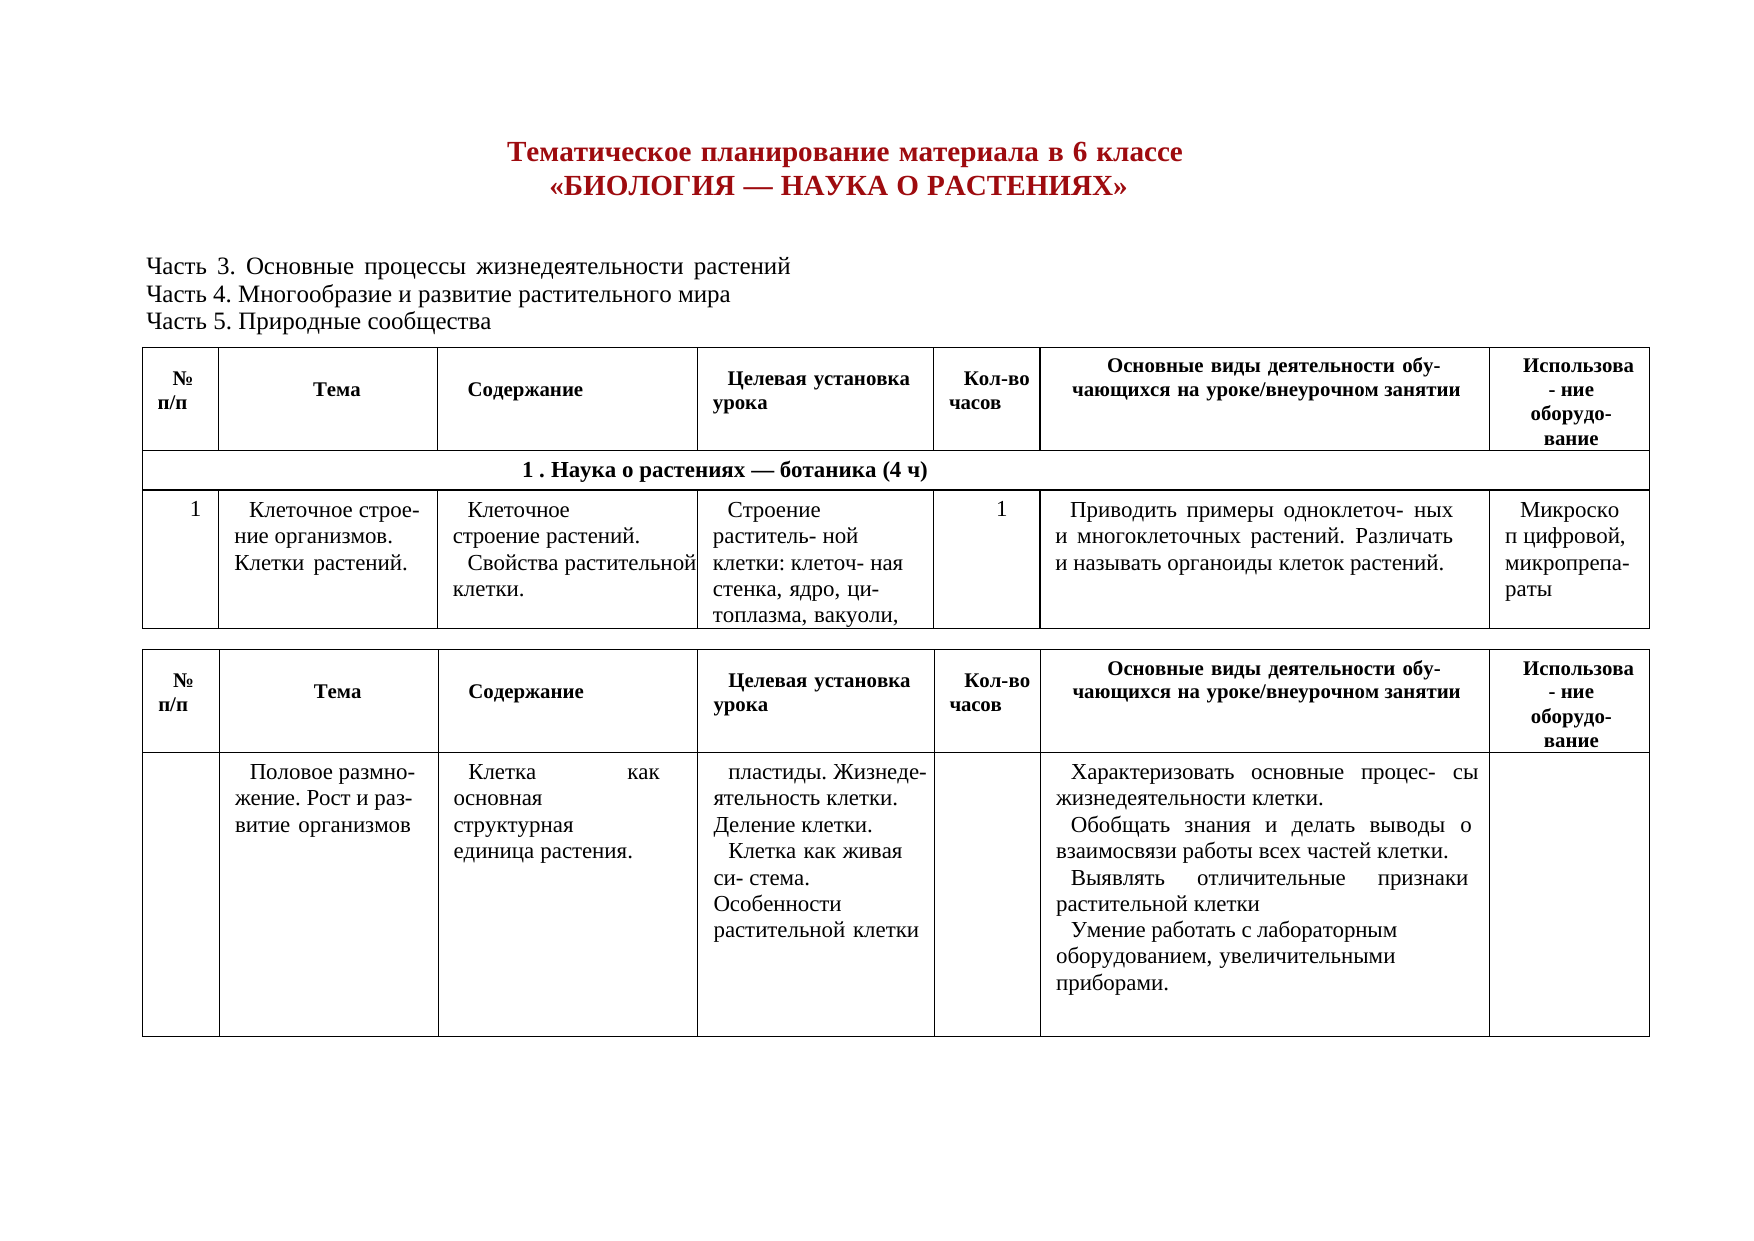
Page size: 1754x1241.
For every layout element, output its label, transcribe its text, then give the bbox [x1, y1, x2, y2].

table_cell [1490, 753, 1649, 1036]
table_cell Характеризовать основные процес- сы жизнедеятельности клетки. Обобщать знания и делать выводы о взаимосвязи работы всех частей клетки. Выявлять отличительные признаки растительной клетки Умение работать с лабораторным оборудованием, увеличительными приборами. [1041, 753, 1489, 1036]
table_cell 1 [934, 491, 1039, 628]
text «БИОЛОГИЯ — НАУКА О РАСТЕНИЯХ» [146, 168, 1137, 202]
table_cell 1 [143, 491, 218, 628]
table_cell [935, 753, 1040, 1036]
table_header Содержание [438, 348, 697, 449]
table_cell пластиды. Жизнеде- ятельность клетки. Деление клетки. Клетка как живая си- стема. Особенности растительной клетки [698, 753, 934, 1036]
table_header Тема [219, 348, 437, 449]
table_cell [143, 753, 219, 1036]
table_cell Клеточное строе- ние организмов. Клетки растений. [219, 491, 437, 628]
table_header Целевая установка урока [698, 650, 934, 752]
table_header Основные виды деятельности обу- чающихся на уроке/внеурочном занятии [1041, 348, 1489, 449]
table_cell Микроскоп цифровой, микропрепа- раты [1490, 491, 1649, 628]
table_header Использова- ние оборудо- вание [1490, 650, 1649, 752]
table_header Содержание [439, 650, 697, 752]
table_header № п/п [143, 650, 219, 752]
table_header Кол-во часов [934, 348, 1039, 449]
table_header Целевая установка урока [698, 348, 933, 449]
table_cell Строение раститель- ной клетки: клеточ- ная стенка, ядро, ци- топлазма, вакуоли, [698, 491, 933, 628]
table_header Тема [220, 650, 438, 752]
table_cell Клетка как основная структурная единица растения. [439, 753, 697, 1036]
table_cell 1 . Наука о растениях — ботаника (4 ч) [143, 451, 1649, 489]
table_header Кол-во часов [935, 650, 1040, 752]
text Часть 3. Основные процессы жизнедеятельности растений Часть 4. Многообразие и развитие растительного мира Часть 5. Природные сообщества [146, 253, 821, 335]
table_cell Половое размно- жение. Рост и раз- витие организмов [220, 753, 438, 1036]
table_header № п/п [143, 348, 218, 449]
table_header Использова- ние оборудо- вание [1490, 348, 1649, 449]
table_header Основные виды деятельности обу- чающихся на уроке/внеурочном занятии [1041, 650, 1489, 752]
table_cell Приводить примеры одноклеточ- ных и многоклеточных растений. Различать и называть органоиды клеток растений. [1041, 491, 1489, 628]
text Тематическое планирование материала в 6 классе [146, 134, 1215, 168]
table_cell Клеточное строение растений. Свойства растительной клетки. [438, 491, 697, 628]
